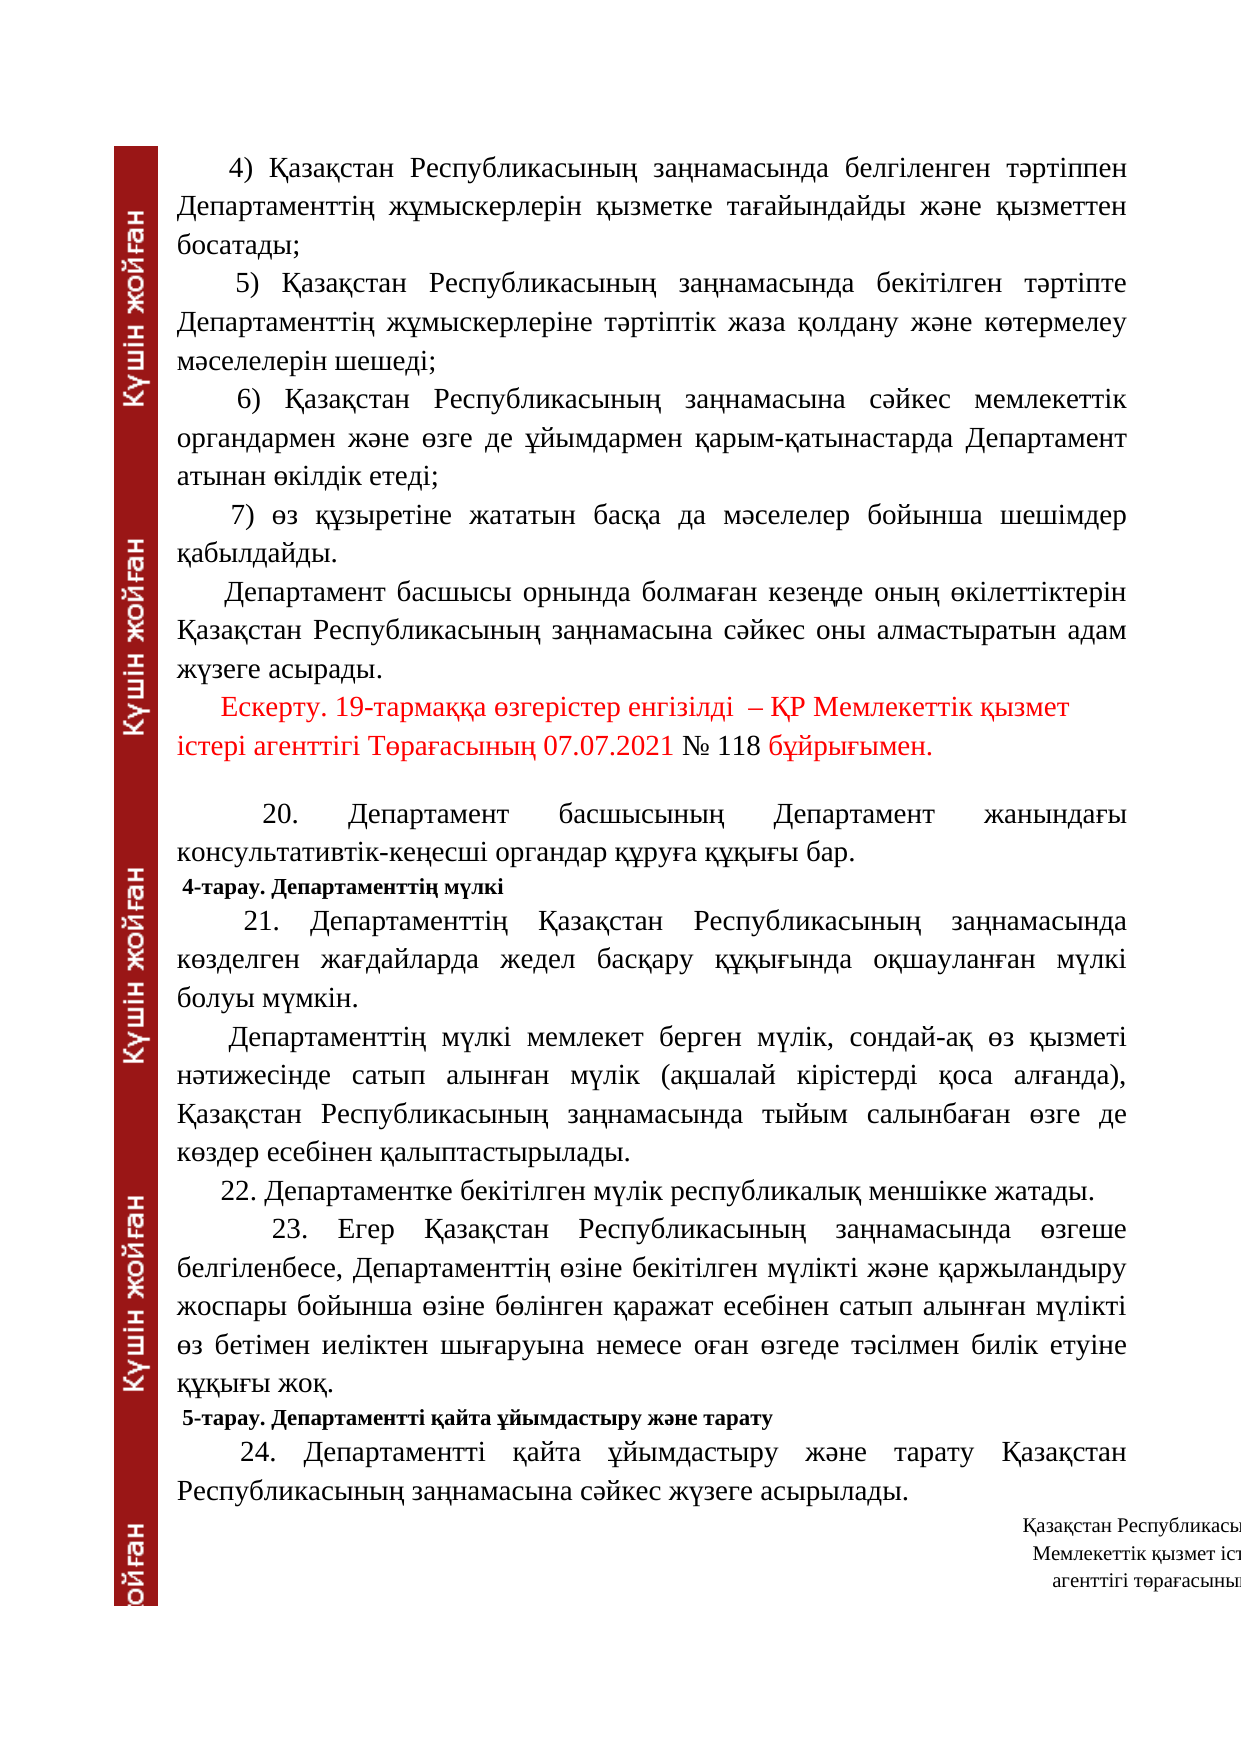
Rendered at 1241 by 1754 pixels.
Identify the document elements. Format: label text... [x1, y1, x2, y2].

text Ескерту. 19-тармаққа өзгерістер енгізілді – ҚР Мемлекеттік қызмет істері агенттігі Төрағасының 07.07.2021 № 118 бұйрығымен. [112, 689, 1128, 792]
picture [114, 792, 158, 796]
picture [114, 1506, 158, 1511]
text 6) Қазақстан Республикасының заңнамасына сәйкес мемлекеттік органдармен және өзге де ұйымдармен қарым-қатынастарда Департамент атынан өкілдік етеді; [112, 381, 1128, 492]
picture [114, 684, 158, 689]
picture [114, 1014, 158, 1019]
text Департамент басшысы орнында болмаған кезеңде оның өкілеттіктерін Қазақстан Республикасының заңнамасына сәйкес оны алмастыратын адам жүзеге асырады. [112, 574, 1128, 684]
picture [114, 1430, 158, 1434]
text 7) өз құзыретіне жататын басқа да мәселелер бойынша шешімдер қабылдайды. [112, 497, 1128, 569]
text 5) Қазақстан Республикасының заңнамасында бекітілген тәртіпте Департаменттің жұмыскерлеріне тәртіптік жаза қолдану және көтермелеу мәселелерін шешеді; [112, 266, 1128, 376]
picture [114, 146, 158, 150]
text 4) Қазақстан Республикасының заңнамасында белгіленген тәртіппен Департаменттің жұмыскерлерін қызметке тағайындайды және қызметтен босатады; [112, 150, 1128, 261]
picture [114, 1594, 158, 1606]
text 22. Департаментке бекітілген мүлік республикалық меншікке жатады. [112, 1173, 1128, 1206]
picture [114, 899, 158, 903]
text 23. Егер Қазақстан Республикасының заңнамасында өзгеше белгіленбесе, Департаменттің өзіне бекітілген мүлікті және қаржыландыру жоспары бойынша өзіне бөлінген қаражат есебінен сатып алынған мүлікті өз бетімен иеліктен шығаруына немесе оған өзгеде тәсілмен билік етуіне құқығы жоқ. [112, 1211, 1128, 1399]
table_header [101, 1511, 912, 1594]
picture [114, 376, 158, 381]
text 24. Департаментті қайта ұйымдастыру және тарату Қазақстан Республикасының заңнамасына сәйкес жүзеге асырылады. [112, 1434, 1128, 1506]
picture [114, 868, 158, 873]
text 20. Департамент басшысының Департамент жанындағы консультативтік-кеңесші органдар құруға құқығы бар. [112, 796, 1128, 868]
picture [114, 492, 158, 497]
table_header Қазақстан Республикасының Мемлекеттік қызмет істері агенттігі төрағасының 2019 жылғы 25 шілдедегі № 136 бұйрығына 4-қосымша [912, 1511, 1240, 1594]
picture [114, 1399, 158, 1404]
text Департаменттің мүлкі мемлекет берген мүлік, сондай-ақ өз қызметі нәтижесінде сатып алынған мүлік (ақшалай кірістерді қоса алғанда), Қазақстан Республикасының заңнамасында тыйым салынбаған өзге де көздер есебінен қалыптастырылады. [112, 1019, 1128, 1168]
picture [114, 261, 158, 266]
picture [114, 569, 158, 574]
text 21. Департаменттің Қазақстан Республикасының заңнамасында көзделген жағдайларда жедел басқару құқығында оқшауланған мүлкі болуы мүмкін. [112, 903, 1128, 1014]
text 5-тарау. Департаментті қайта ұйымдастыру және тарату [112, 1404, 1128, 1430]
text 4-тарау. Департаменттің мүлкі [112, 873, 1128, 899]
picture [114, 1168, 158, 1173]
picture [114, 1206, 158, 1211]
